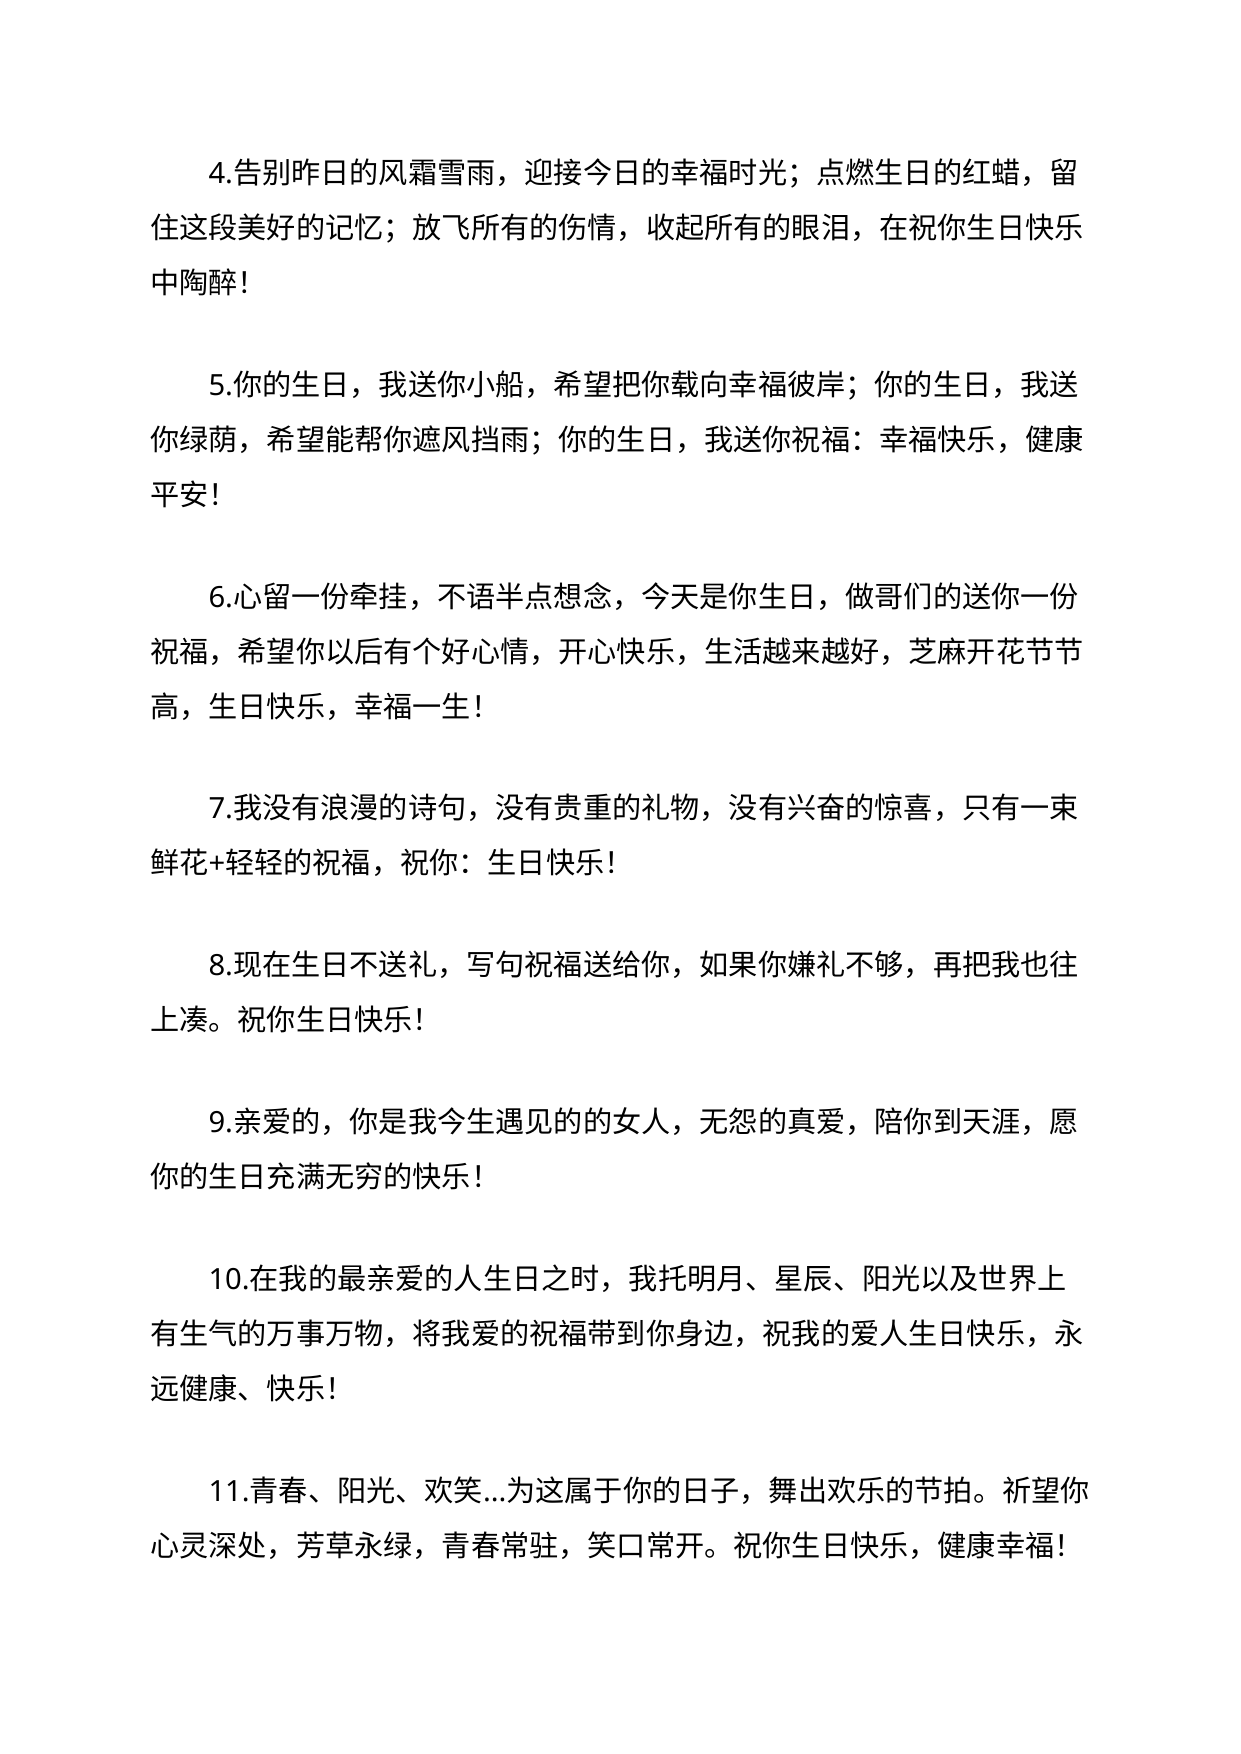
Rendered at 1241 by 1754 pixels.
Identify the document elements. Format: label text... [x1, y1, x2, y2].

text 6.心留一份牵挂，不语半点想念，今天是你生日，做哥们的送你一份祝福，希望你以后有个好心情，开心快乐，生活越来越好，芝麻开花节节高，生日快乐，幸福一生！ [150, 573, 1090, 726]
text 10.在我的最亲爱的人生日之时，我托明月、星辰、阳光以及世界上有生气的万事万物，将我爱的祝福带到你身边，祝我的爱人生日快乐，永远健康、快乐！ [150, 1256, 1090, 1408]
text 11.青春、阳光、欢笑...为这属于你的日子，舞出欢乐的节拍。祈望你心灵深处，芳草永绿，青春常驻，笑口常开。祝你生日快乐，健康幸福！ [150, 1467, 1090, 1564]
text 5.你的生日，我送你小船，希望把你载向幸福彼岸；你的生日，我送你绿荫，希望能帮你遮风挡雨；你的生日，我送你祝福：幸福快乐，健康平安！ [150, 362, 1090, 514]
text 4.告别昨日的风霜雪雨，迎接今日的幸福时光；点燃生日的红蜡，留住这段美好的记忆；放飞所有的伤情，收起所有的眼泪，在祝你生日快乐中陶醉！ [150, 150, 1090, 302]
text 8.现在生日不送礼，写句祝福送给你，如果你嫌礼不够，再把我也往上凑。祝你生日快乐！ [150, 942, 1090, 1039]
text 9.亲爱的，你是我今生遇见的的女人，无怨的真爱，陪你到天涯，愿你的生日充满无穷的快乐！ [150, 1099, 1090, 1196]
text 7.我没有浪漫的诗句，没有贵重的礼物，没有兴奋的惊喜，只有一束鲜花+轻轻的祝福，祝你：生日快乐！ [150, 785, 1090, 882]
